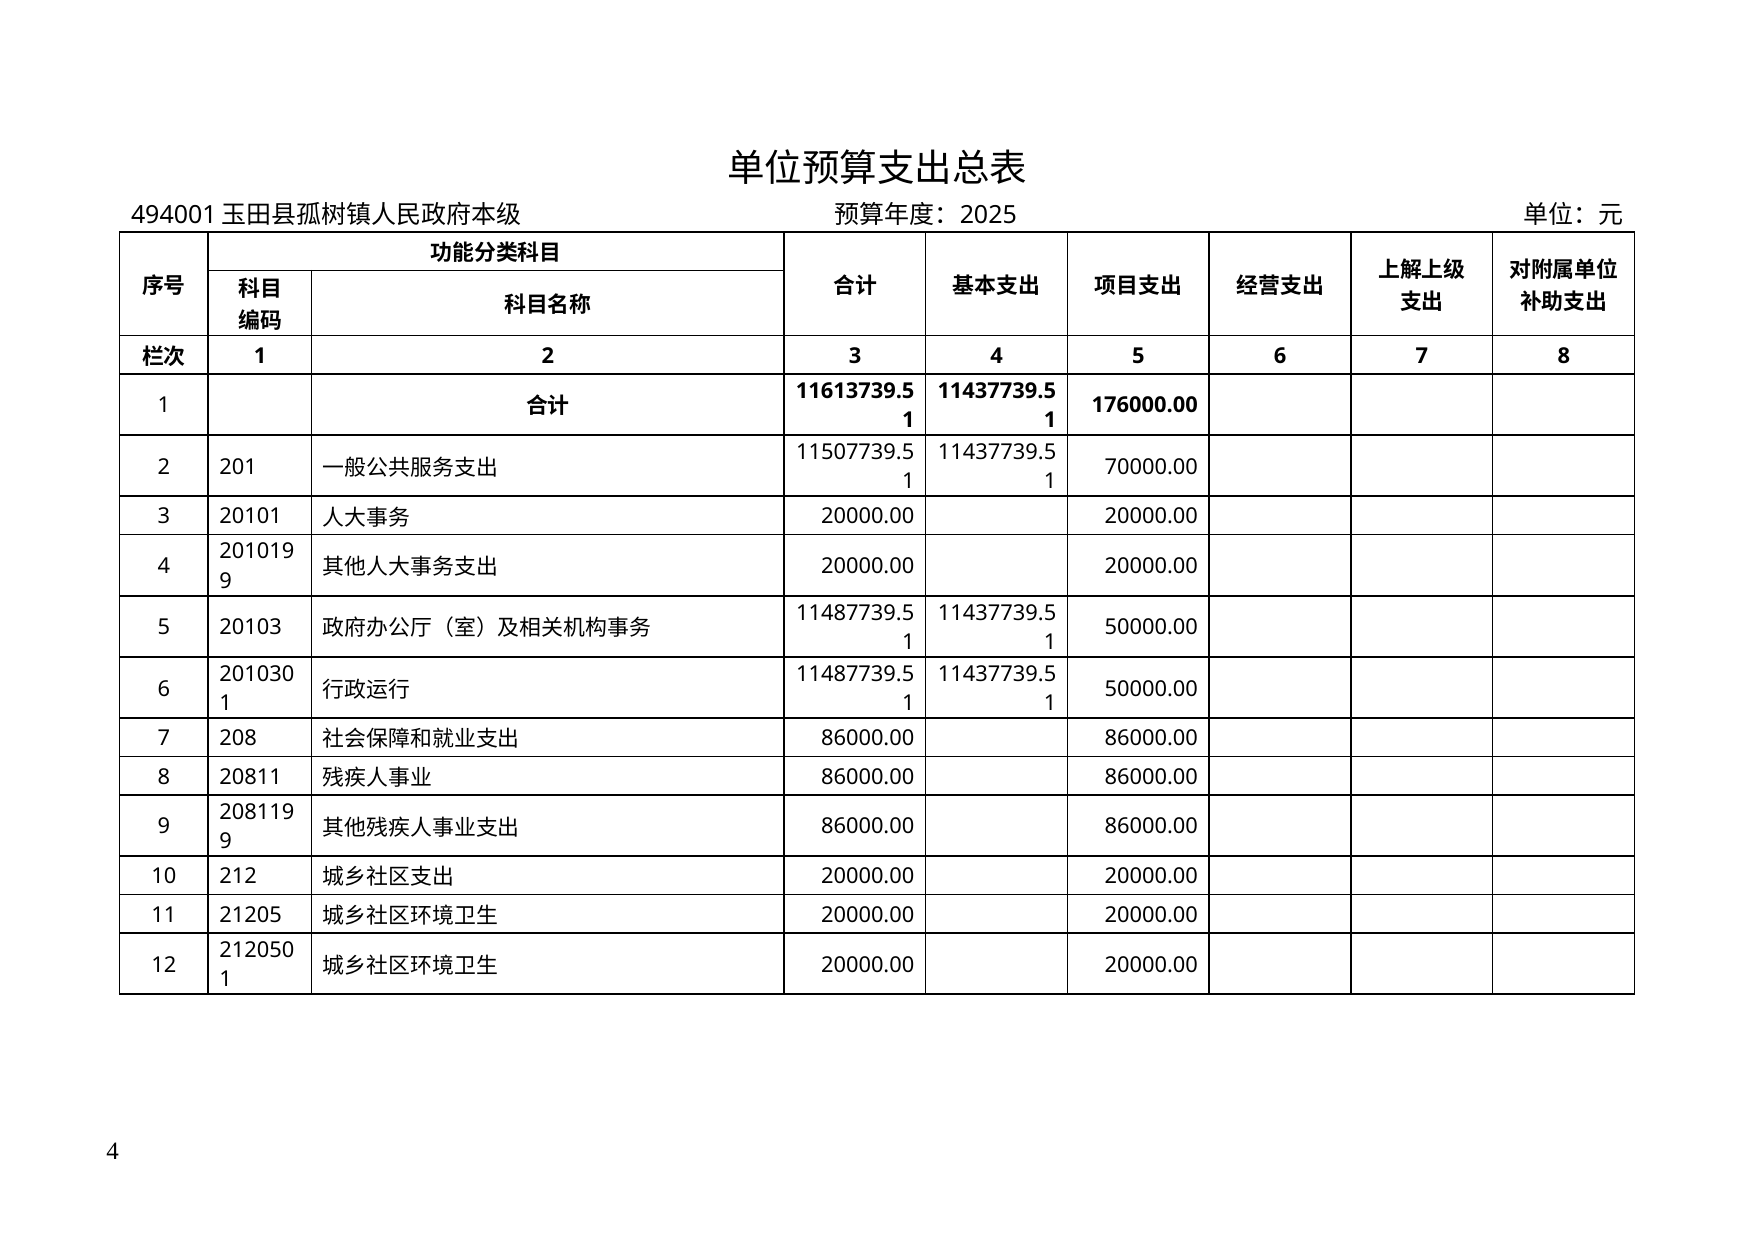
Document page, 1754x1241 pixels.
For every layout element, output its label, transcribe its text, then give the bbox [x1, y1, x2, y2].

table_cell 12 [120, 934, 207, 993]
table_cell 20000.00 [1068, 535, 1208, 595]
table_cell [1210, 895, 1350, 932]
table_cell 社会保障和就业支出 [312, 719, 783, 756]
table_cell 2120501 [209, 934, 311, 993]
table_cell 行政运行 [312, 658, 783, 717]
table_cell [209, 375, 311, 434]
table_cell [1493, 375, 1634, 434]
table_cell 科目名称 [312, 271, 783, 334]
table_cell [1210, 597, 1350, 656]
table_cell 201 [209, 436, 311, 495]
table_cell [1493, 757, 1634, 794]
table_cell [1493, 658, 1634, 717]
table_cell [926, 757, 1067, 794]
table_cell 11437739.51 [926, 375, 1067, 434]
table_cell 11613739.51 [785, 375, 925, 434]
table_cell 86000.00 [785, 757, 925, 794]
table_cell 4 [926, 336, 1067, 373]
table_cell 3 [120, 497, 207, 534]
table_cell [926, 535, 1067, 595]
table_cell 功能分类科目 [209, 233, 783, 270]
table_cell 86000.00 [1068, 757, 1208, 794]
table_cell 86000.00 [1068, 719, 1208, 756]
table_header 预算年度：2025 [785, 195, 1067, 231]
table_cell 基本支出 [926, 233, 1067, 334]
table_cell 20101 [209, 497, 311, 534]
table_cell 20000.00 [785, 535, 925, 595]
table_cell 11487739.51 [785, 658, 925, 717]
table_cell 11437739.51 [926, 658, 1067, 717]
table_cell 经营支出 [1210, 233, 1350, 334]
table_cell 11507739.51 [785, 436, 925, 495]
table_cell 7 [120, 719, 207, 756]
table_cell [1210, 535, 1350, 595]
table_cell [1352, 757, 1492, 794]
table_cell 政府办公厅（室）及相关机构事务 [312, 597, 783, 656]
table_cell 11 [120, 895, 207, 932]
table_cell 城乡社区支出 [312, 857, 783, 894]
table_cell [926, 934, 1067, 993]
table_cell 人大事务 [312, 497, 783, 534]
table_cell 5 [120, 597, 207, 656]
table_cell 2 [120, 436, 207, 495]
table_cell 20000.00 [785, 934, 925, 993]
table_cell 21205 [209, 895, 311, 932]
table_cell [926, 857, 1067, 894]
table_cell [1210, 436, 1350, 495]
table_cell 9 [120, 796, 207, 855]
table_cell [926, 497, 1067, 534]
table_cell [1210, 719, 1350, 756]
table_cell [926, 719, 1067, 756]
table_cell [1210, 934, 1350, 993]
table_cell 10 [120, 857, 207, 894]
table_cell 4 [120, 535, 207, 595]
table_cell 50000.00 [1068, 658, 1208, 717]
table_cell 序号 [120, 233, 207, 334]
table_cell 其他残疾人事业支出 [312, 796, 783, 855]
table_cell 合计 [785, 233, 925, 334]
table_cell 11437739.51 [926, 436, 1067, 495]
table_cell [926, 796, 1067, 855]
table_cell 城乡社区环境卫生 [312, 895, 783, 932]
table_cell 20000.00 [1068, 497, 1208, 534]
table_cell [1352, 719, 1492, 756]
table_cell 11487739.51 [785, 597, 925, 656]
table_header 494001玉田县孤树镇人民政府本级 [120, 195, 783, 231]
table_cell 212 [209, 857, 311, 894]
table_cell 2 [312, 336, 783, 373]
table_cell 20000.00 [1068, 934, 1208, 993]
table_cell 20000.00 [1068, 857, 1208, 894]
table_cell 5 [1068, 336, 1208, 373]
table_cell 残疾人事业 [312, 757, 783, 794]
table_cell 7 [1352, 336, 1492, 373]
table_cell 86000.00 [785, 796, 925, 855]
table_cell 其他人大事务支出 [312, 535, 783, 595]
table_cell [1493, 796, 1634, 855]
table_cell 3 [785, 336, 925, 373]
table_cell 科目 编码 [209, 271, 311, 334]
table_cell 2010199 [209, 535, 311, 595]
table_cell 20103 [209, 597, 311, 656]
table_cell [1210, 497, 1350, 534]
table_cell [1493, 436, 1634, 495]
table_cell 上解上级 支出 [1352, 233, 1492, 334]
table_cell 项目支出 [1068, 233, 1208, 334]
table_cell 86000.00 [1068, 796, 1208, 855]
table_cell [1210, 757, 1350, 794]
table_cell [1352, 436, 1492, 495]
table_cell [1352, 796, 1492, 855]
table_cell [1210, 375, 1350, 434]
table_cell 20000.00 [785, 857, 925, 894]
table_cell [1493, 535, 1634, 595]
table_cell [1493, 719, 1634, 756]
table_cell 8 [120, 757, 207, 794]
table_cell [1352, 497, 1492, 534]
table_cell [1352, 934, 1492, 993]
table_cell 2010301 [209, 658, 311, 717]
table_cell 栏次 [120, 336, 207, 373]
table_cell [1210, 796, 1350, 855]
table_cell 1 [120, 375, 207, 434]
table_cell 86000.00 [785, 719, 925, 756]
table_cell 合计 [312, 375, 783, 434]
table_cell 70000.00 [1068, 436, 1208, 495]
table_cell 一般公共服务支出 [312, 436, 783, 495]
table_cell [1210, 658, 1350, 717]
table_cell [1210, 857, 1350, 894]
table_cell [1352, 375, 1492, 434]
table_cell 城乡社区环境卫生 [312, 934, 783, 993]
table_cell 208 [209, 719, 311, 756]
table_cell 20000.00 [1068, 895, 1208, 932]
table_cell 6 [1210, 336, 1350, 373]
table_cell 对附属单位补助支出 [1493, 233, 1634, 334]
text 单位预算支出总表 [106, 142, 1648, 193]
table_cell 6 [120, 658, 207, 717]
table_cell [1352, 857, 1492, 894]
table_cell 50000.00 [1068, 597, 1208, 656]
table_cell [1493, 597, 1634, 656]
table_cell 11437739.51 [926, 597, 1067, 656]
table_cell [1352, 658, 1492, 717]
table_cell [1493, 895, 1634, 932]
table_cell [1352, 597, 1492, 656]
table_cell 20000.00 [785, 497, 925, 534]
table_header 单位：元 [1068, 195, 1634, 231]
table_cell [1493, 934, 1634, 993]
table_cell 20000.00 [785, 895, 925, 932]
table_cell [1352, 535, 1492, 595]
table_cell [1493, 857, 1634, 894]
table_cell [926, 895, 1067, 932]
table_cell 2081199 [209, 796, 311, 855]
table_cell [1352, 895, 1492, 932]
table_cell 8 [1493, 336, 1634, 373]
table_cell [1493, 497, 1634, 534]
table_cell 176000.00 [1068, 375, 1208, 434]
table_cell 20811 [209, 757, 311, 794]
table_cell 1 [209, 336, 311, 373]
